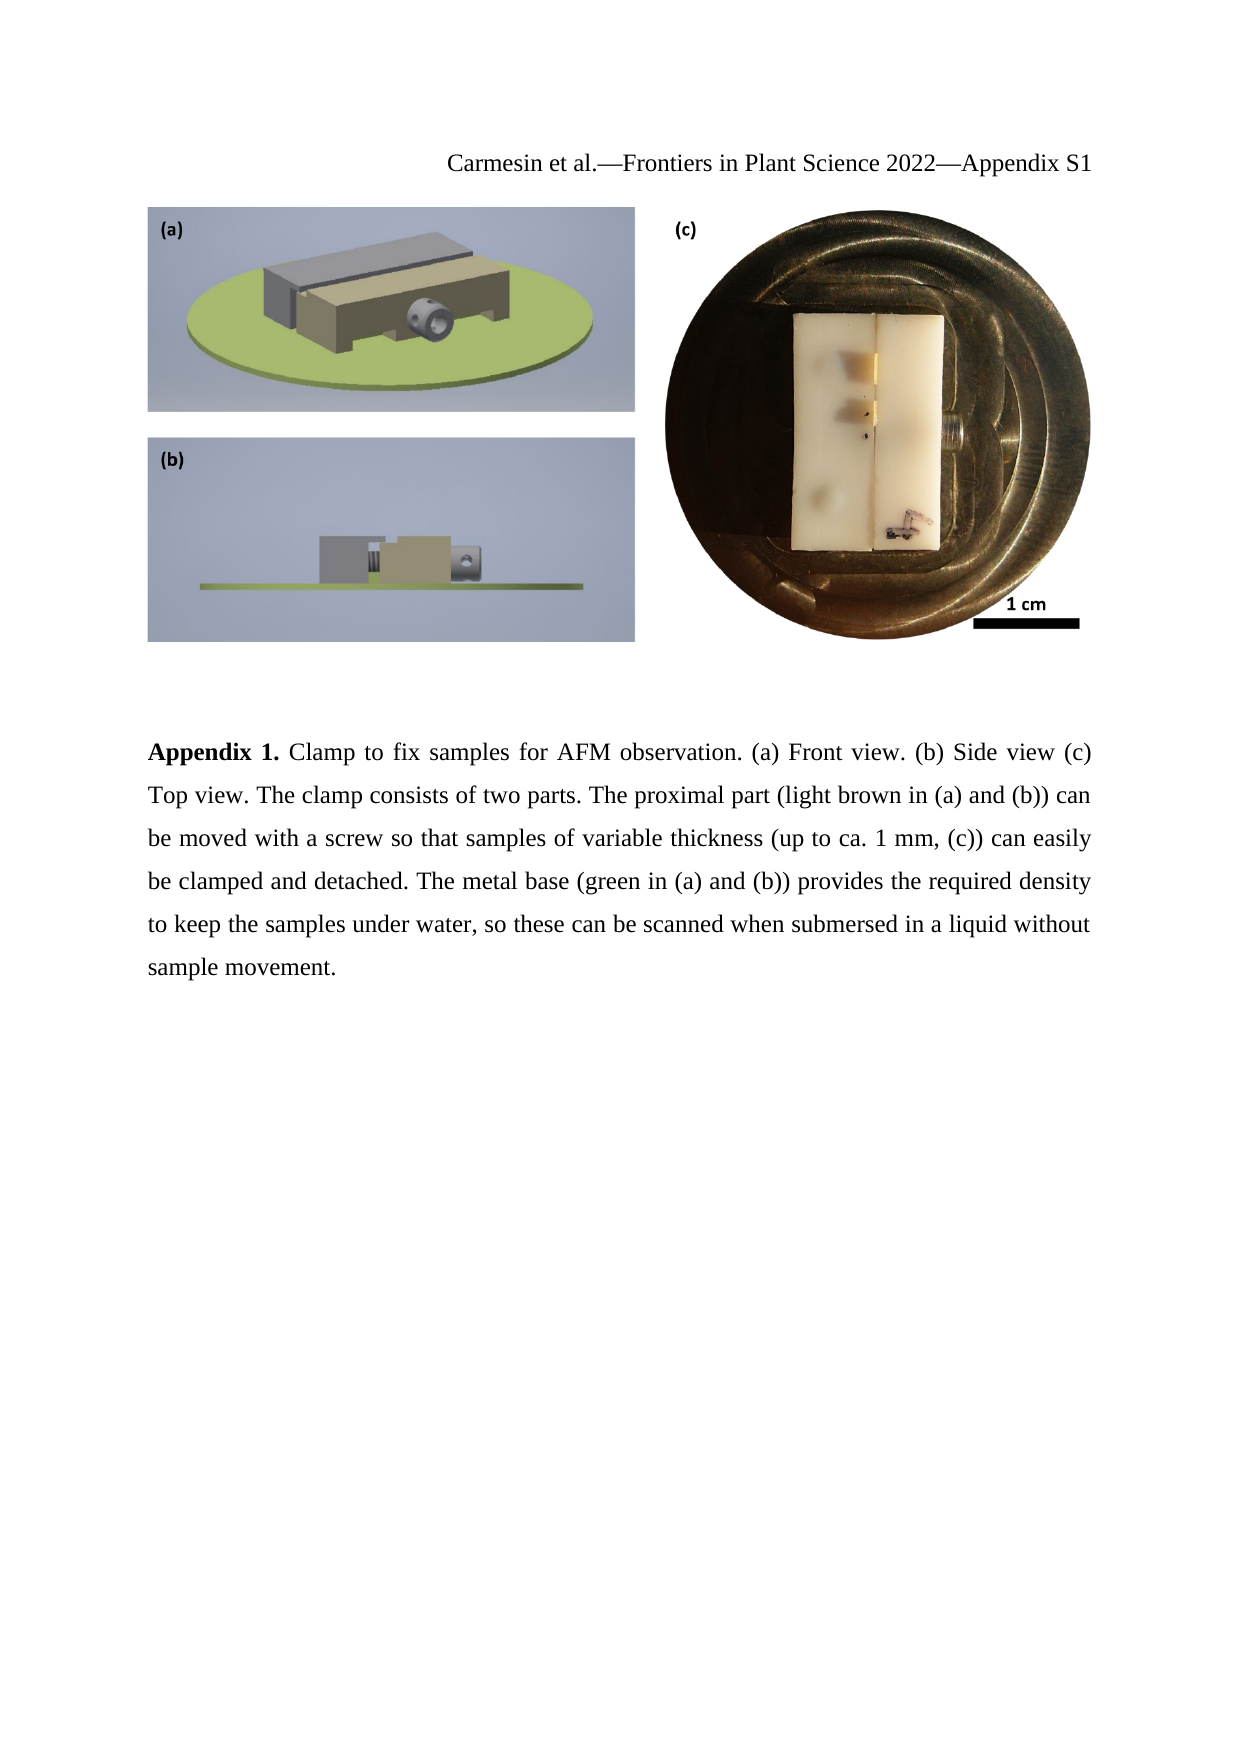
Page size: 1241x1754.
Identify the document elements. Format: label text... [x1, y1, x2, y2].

text Appendix 1. Clamp to fix samples for AFM observation. (a) Front view. (b) Side view (c) Top view. The clamp consists of two parts. The proximal part (light brown in (a) and (b)) can be moved with a screw so that samples of variable thickness (up to ca. 1 mm, (c)) can easily be clamped and detached. The metal base (green in (a) and (b)) provides the required density to keep the samples under water, so these can be scanned when submersed in a liquid without sample movement. [148, 737, 1092, 981]
picture [147, 207, 1093, 642]
text Carmesin et al.—Frontiers in Plant Science 2022—Appendix S1 [148, 148, 1092, 176]
